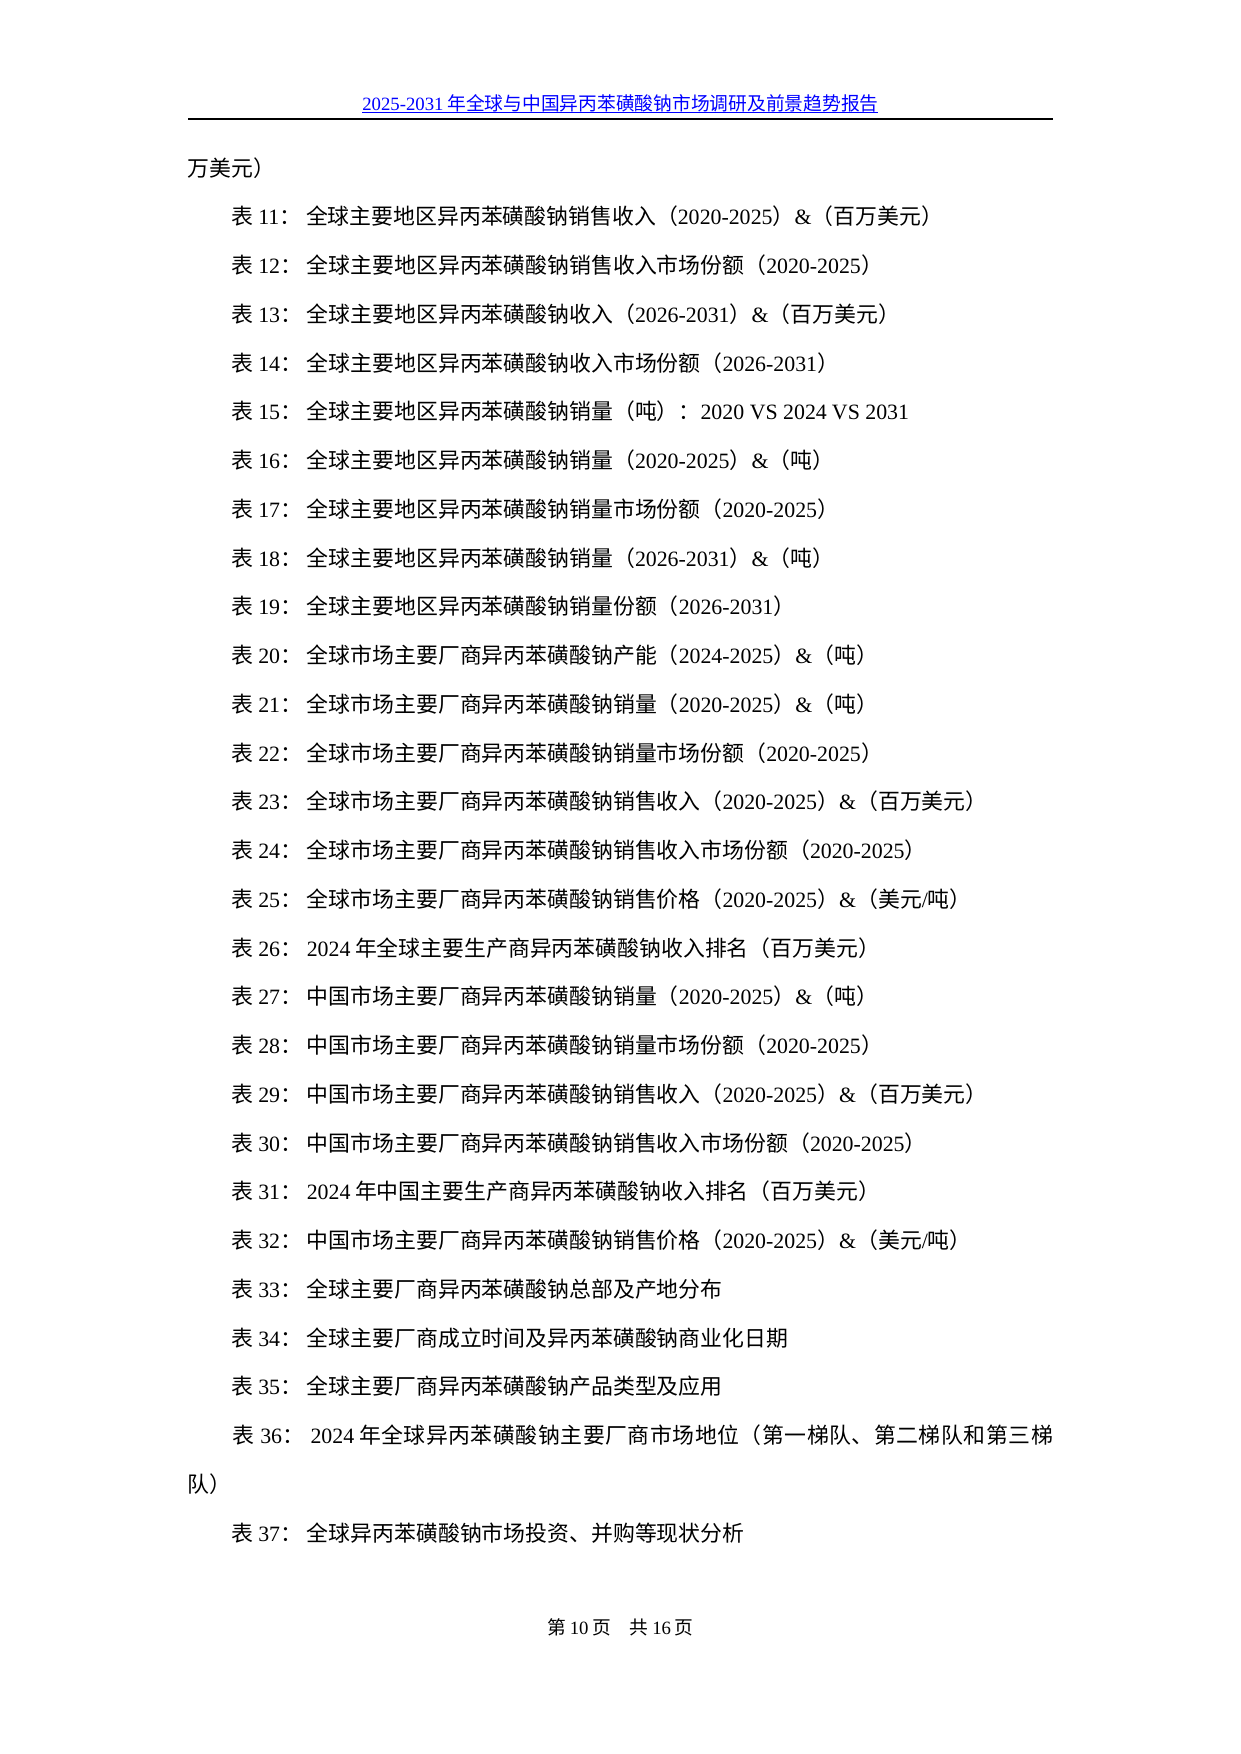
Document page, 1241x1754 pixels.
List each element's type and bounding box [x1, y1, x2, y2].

text [187, 150, 1053, 1548]
